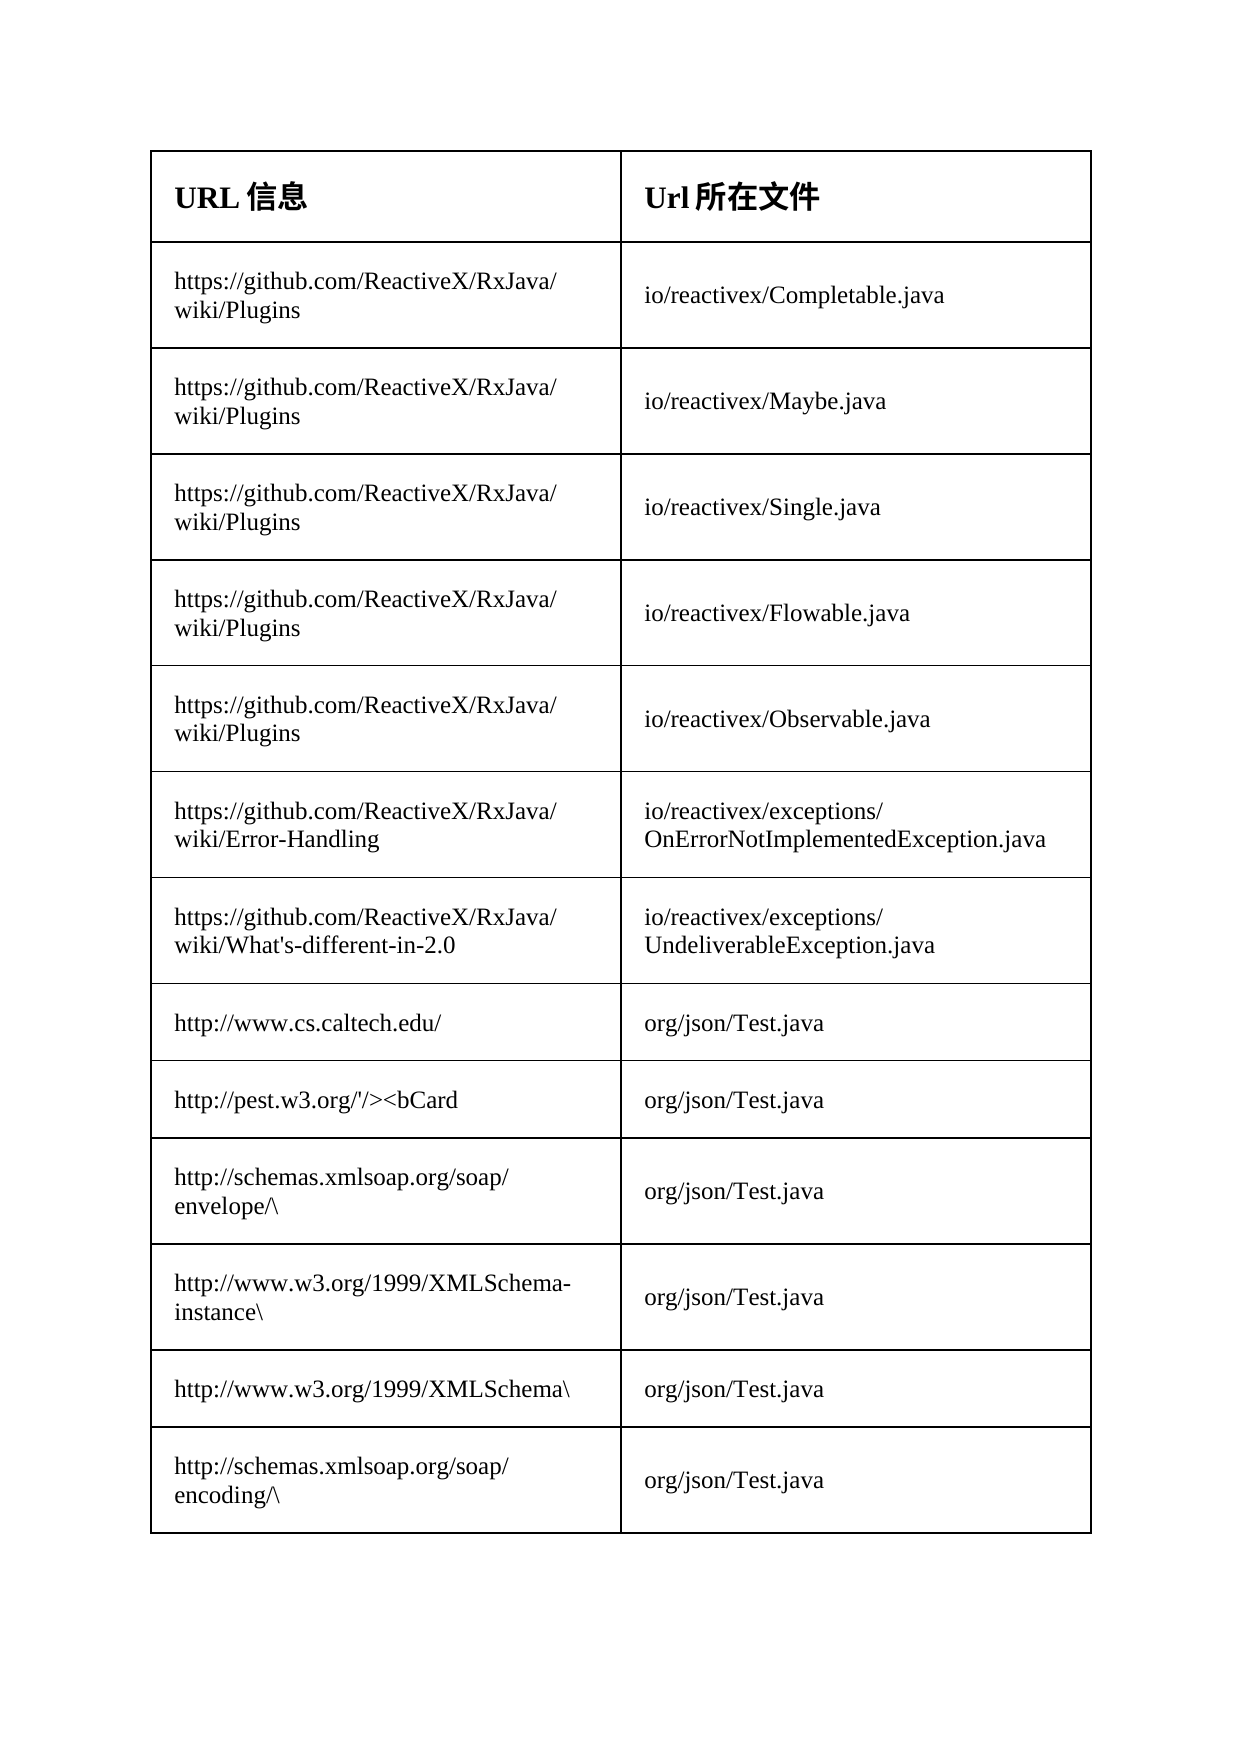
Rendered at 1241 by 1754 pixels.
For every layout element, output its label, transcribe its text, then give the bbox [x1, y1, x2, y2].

table_cell http://www.w3.org/1999/XMLSchema-instance\ [152, 1245, 620, 1349]
table_cell org/json/Test.java [622, 1351, 1090, 1426]
table_cell io/reactivex/Maybe.java [622, 349, 1090, 453]
table_cell http://schemas.xmlsoap.org/soap/envelope/\ [152, 1139, 620, 1243]
table_cell io/reactivex/Observable.java [622, 666, 1090, 771]
table_cell io/reactivex/exceptions/OnErrorNotImplementedException.java [622, 772, 1090, 877]
table_cell https://github.com/ReactiveX/RxJava/wiki/Plugins [152, 561, 620, 665]
table_cell org/json/Test.java [622, 1428, 1090, 1532]
table_cell org/json/Test.java [622, 1061, 1090, 1137]
table_cell https://github.com/ReactiveX/RxJava/wiki/Error-Handling [152, 772, 620, 877]
table_header Url所在文件 [622, 152, 1090, 241]
table_cell http://www.cs.caltech.edu/ [152, 984, 620, 1060]
table_cell http://www.w3.org/1999/XMLSchema\ [152, 1351, 620, 1426]
table_cell https://github.com/ReactiveX/RxJava/wiki/Plugins [152, 243, 620, 347]
table_cell http://pest.w3.org/'/><bCard [152, 1061, 620, 1137]
table_cell org/json/Test.java [622, 984, 1090, 1060]
table_cell io/reactivex/Completable.java [622, 243, 1090, 347]
table_cell http://schemas.xmlsoap.org/soap/encoding/\ [152, 1428, 620, 1532]
table_header URL信息 [152, 152, 620, 241]
table_cell io/reactivex/exceptions/UndeliverableException.java [622, 878, 1090, 983]
table_cell io/reactivex/Flowable.java [622, 561, 1090, 665]
table_cell io/reactivex/Single.java [622, 455, 1090, 559]
table_cell org/json/Test.java [622, 1139, 1090, 1243]
table_cell https://github.com/ReactiveX/RxJava/wiki/What's-different-in-2.0 [152, 878, 620, 983]
table_cell https://github.com/ReactiveX/RxJava/wiki/Plugins [152, 455, 620, 559]
table_cell org/json/Test.java [622, 1245, 1090, 1349]
table_cell https://github.com/ReactiveX/RxJava/wiki/Plugins [152, 666, 620, 771]
table_cell https://github.com/ReactiveX/RxJava/wiki/Plugins [152, 349, 620, 453]
